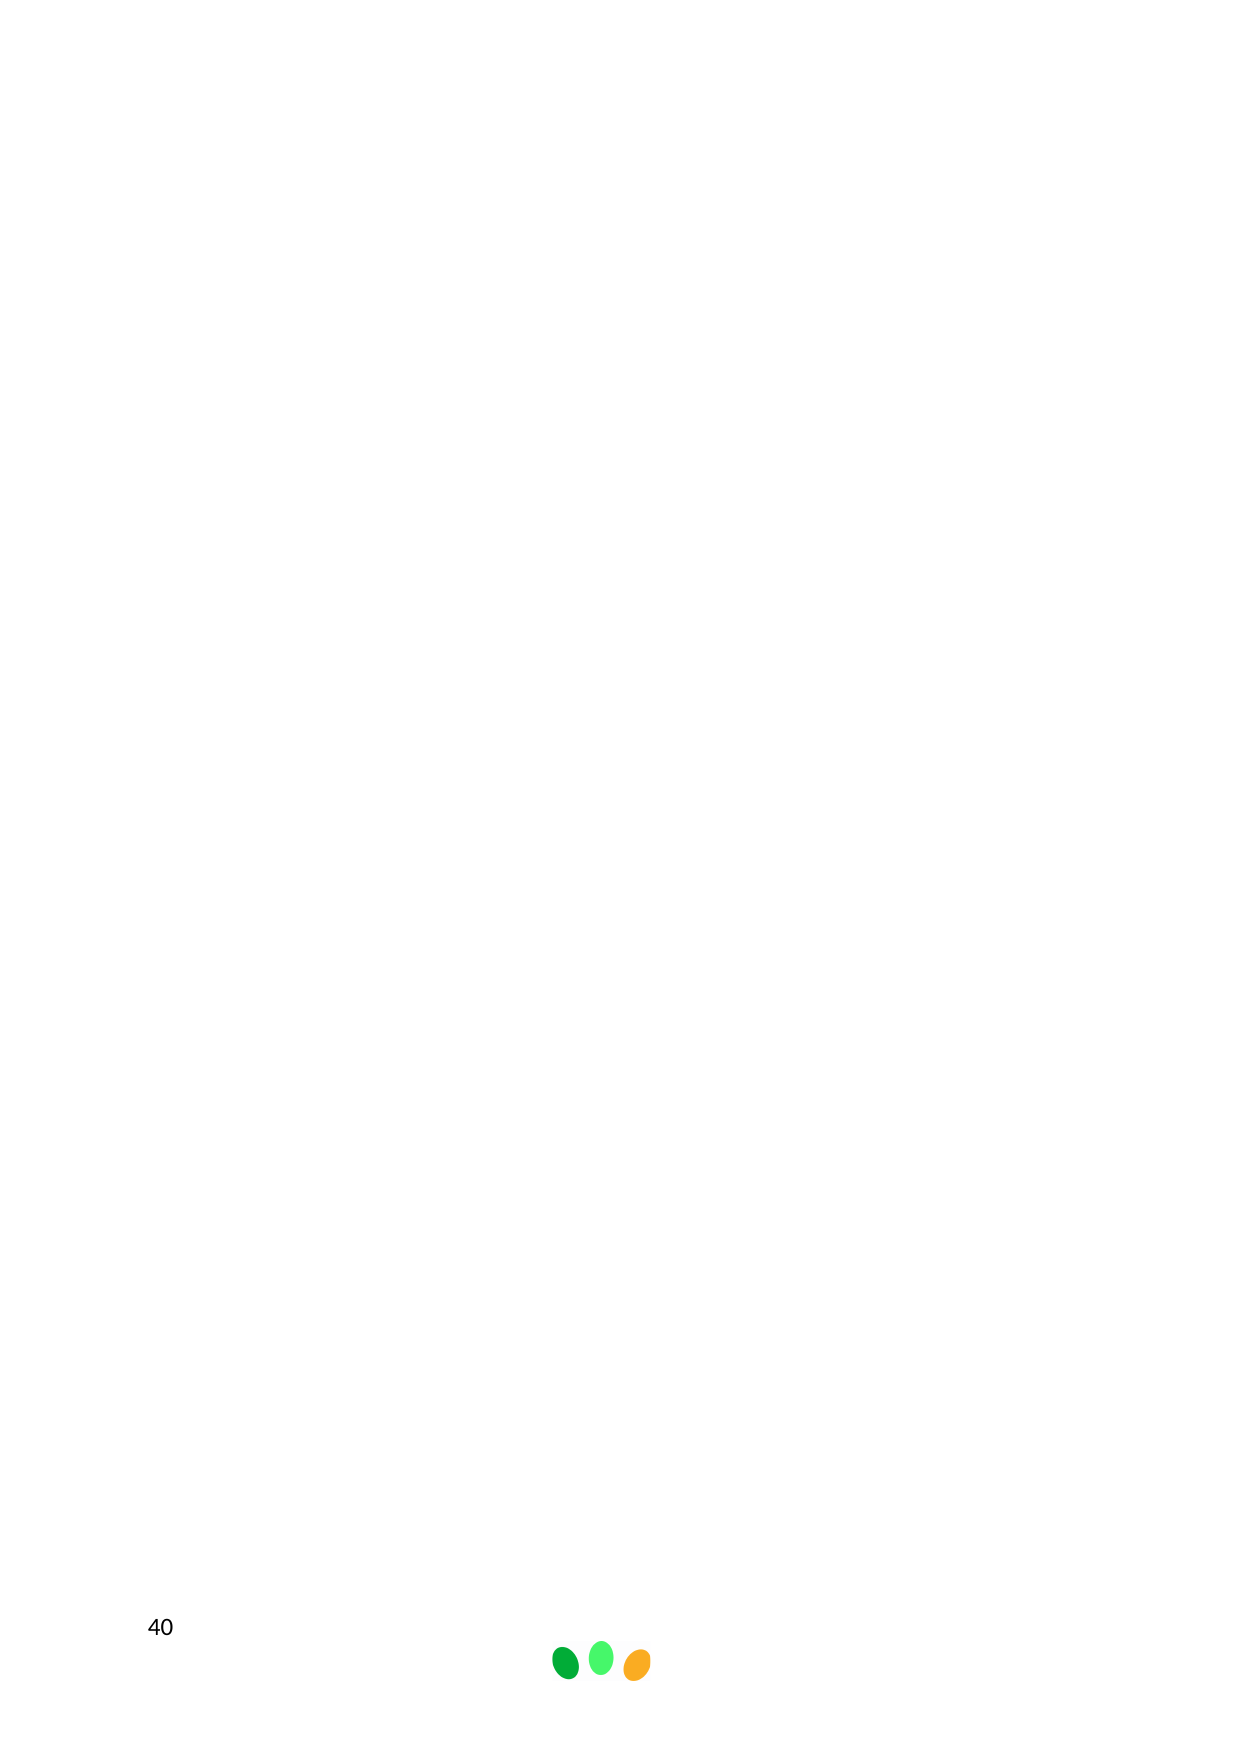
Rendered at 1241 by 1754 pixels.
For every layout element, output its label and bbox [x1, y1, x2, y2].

picture [552, 1641, 651, 1681]
